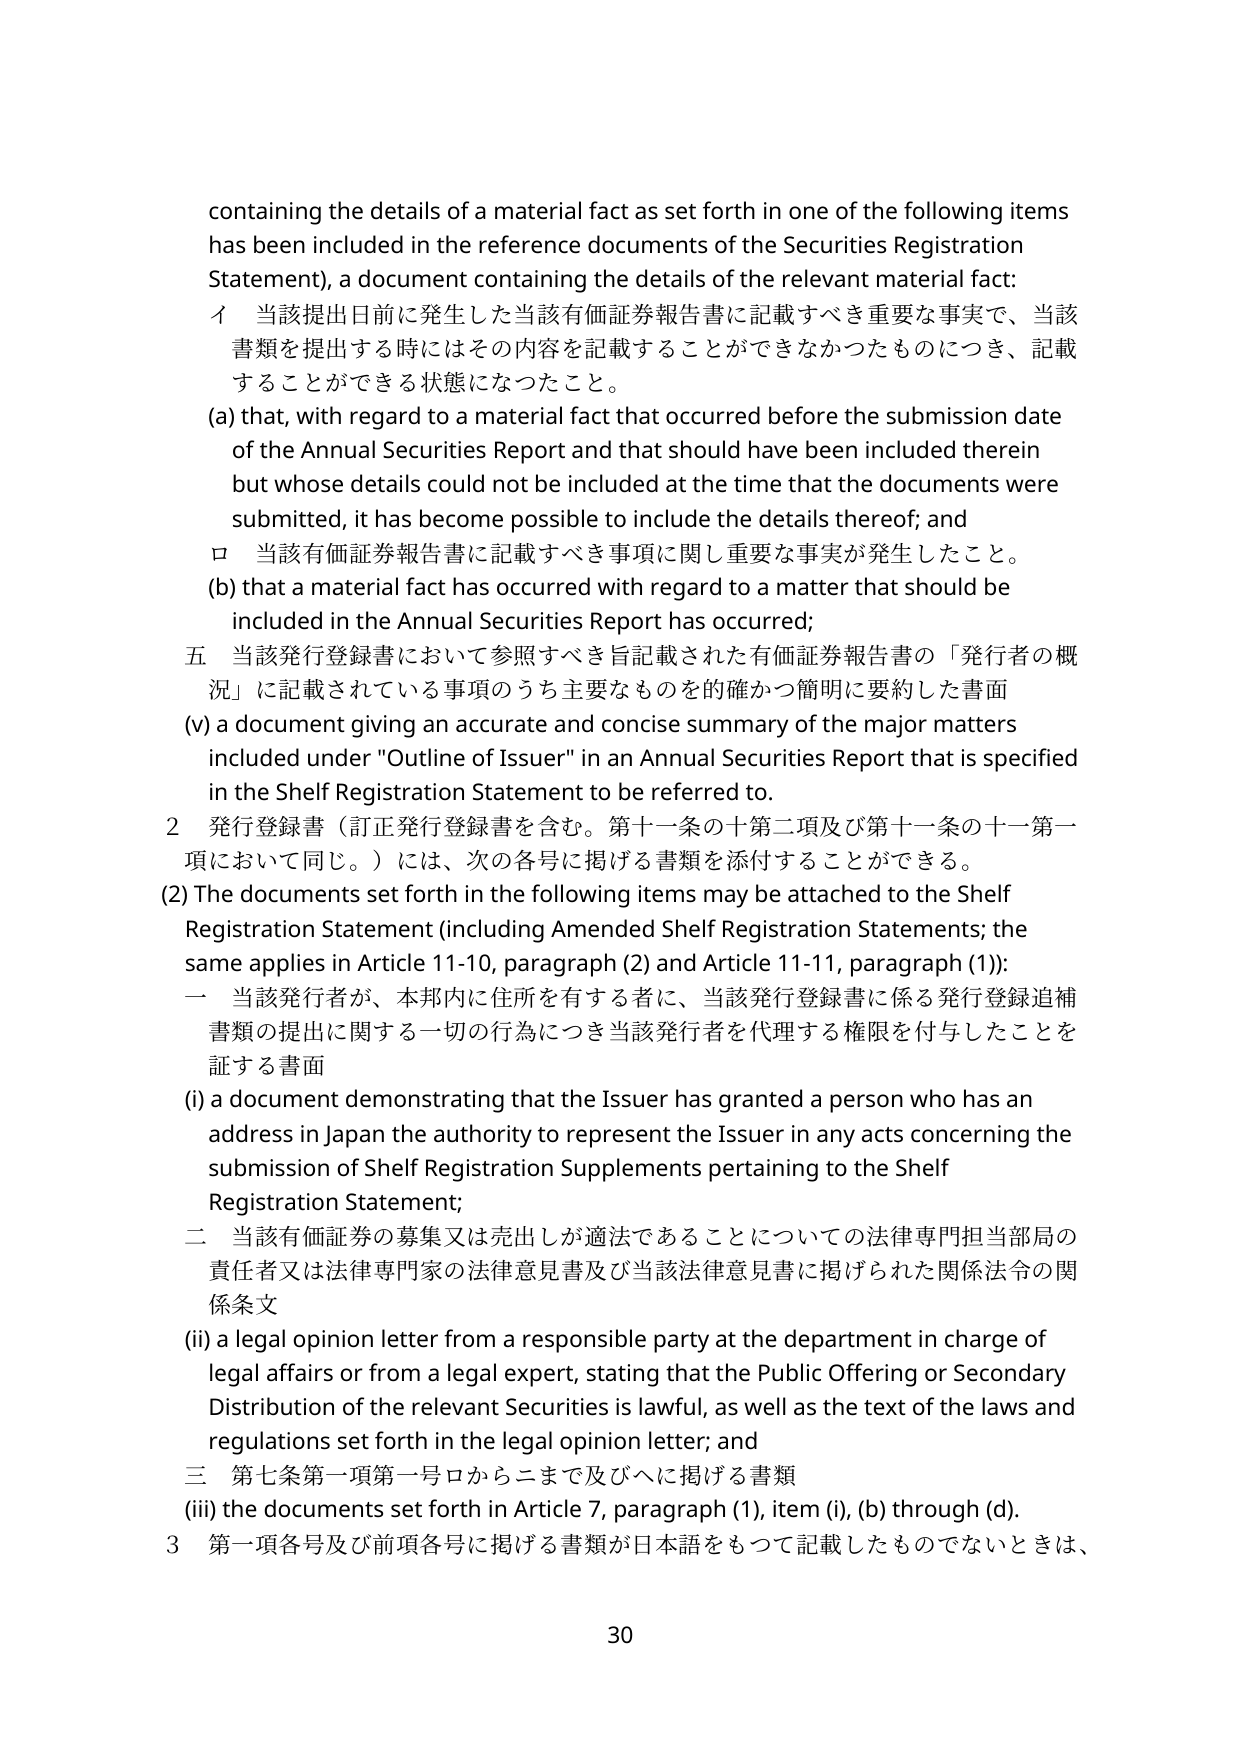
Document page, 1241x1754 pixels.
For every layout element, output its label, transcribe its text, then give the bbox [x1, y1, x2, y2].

text (i) a document demonstrating that the Issuer has granted a person who has an address in Japan the authority to represent the Issuer in any acts concerning the submission of Shelf Registration Supplements pertaining to the Shelf Registration Statement; [184, 1082, 1079, 1219]
text (ii) a legal opinion letter from a responsible party at the department in charge of legal affairs or from a legal expert, stating that the Public Offering or Secondary Distribution of the relevant Securities is lawful, as well as the text of the laws and regulations set forth in the legal opinion letter; and [184, 1321, 1079, 1458]
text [161, 1526, 1079, 1560]
text ロ 当該有価証券報告書に記載すべき事項に関し重要な事実が発生したこと。 [207, 535, 1079, 569]
text (a) that, with regard to a material fact that occurred before the submission date of the Annual Securities Report and that should have been included therein but whose details could not be included at the time that the documents were submitted, it has become possible to include the details thereof; and [207, 399, 1079, 535]
text 三 第七条第一項第一号ロからニまで及びヘに掲げる書類 [184, 1458, 1079, 1492]
text (2) The documents set forth in the following items may be attached to the Shelf Registration Statement (including Amended Shelf Registration Statements; the same applies in Article 11-10, paragraph (2) and Article 11-11, paragraph (1)): [161, 877, 1079, 979]
text イ 当該提出日前に発生した当該有価証券報告書に記載すべき重要な事実で、当該書類を提出する時にはその内容を記載することができなかつたものにつき、記載することができる状態になつたこと。 [207, 296, 1079, 399]
text 二 当該有価証券の募集又は売出しが適法であることについての法律専門担当部局の責任者又は法律専門家の法律意見書及び当該法律意見書に掲げられた関係法令の関係条文 [184, 1219, 1079, 1321]
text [184, 194, 1079, 296]
text (iii) the documents set forth in Article 7, paragraph (1), item (i), (b) through (d). [184, 1492, 1079, 1526]
text ２ 発行登録書（訂正発行登録書を含む。第十一条の十第二項及び第十一条の十一第一項において同じ。）には、次の各号に掲げる書類を添付することができる。 [161, 809, 1079, 877]
text 一 当該発行者が、本邦内に住所を有する者に、当該発行登録書に係る発行登録追補書類の提出に関する一切の行為につき当該発行者を代理する権限を付与したことを証する書面 [184, 979, 1079, 1082]
text (b) that a material fact has occurred with regard to a matter that should be included in the Annual Securities Report has occurred; [207, 569, 1079, 638]
text 五 当該発行登録書において参照すべき旨記載された有価証券報告書の「発行者の概況」に記載されている事項のうち主要なものを的確かつ簡明に要約した書面 [184, 638, 1079, 706]
text (v) a document giving an accurate and concise summary of the major matters included under "Outline of Issuer" in an Annual Securities Report that is specified in the Shelf Registration Statement to be referred to. [184, 706, 1079, 809]
